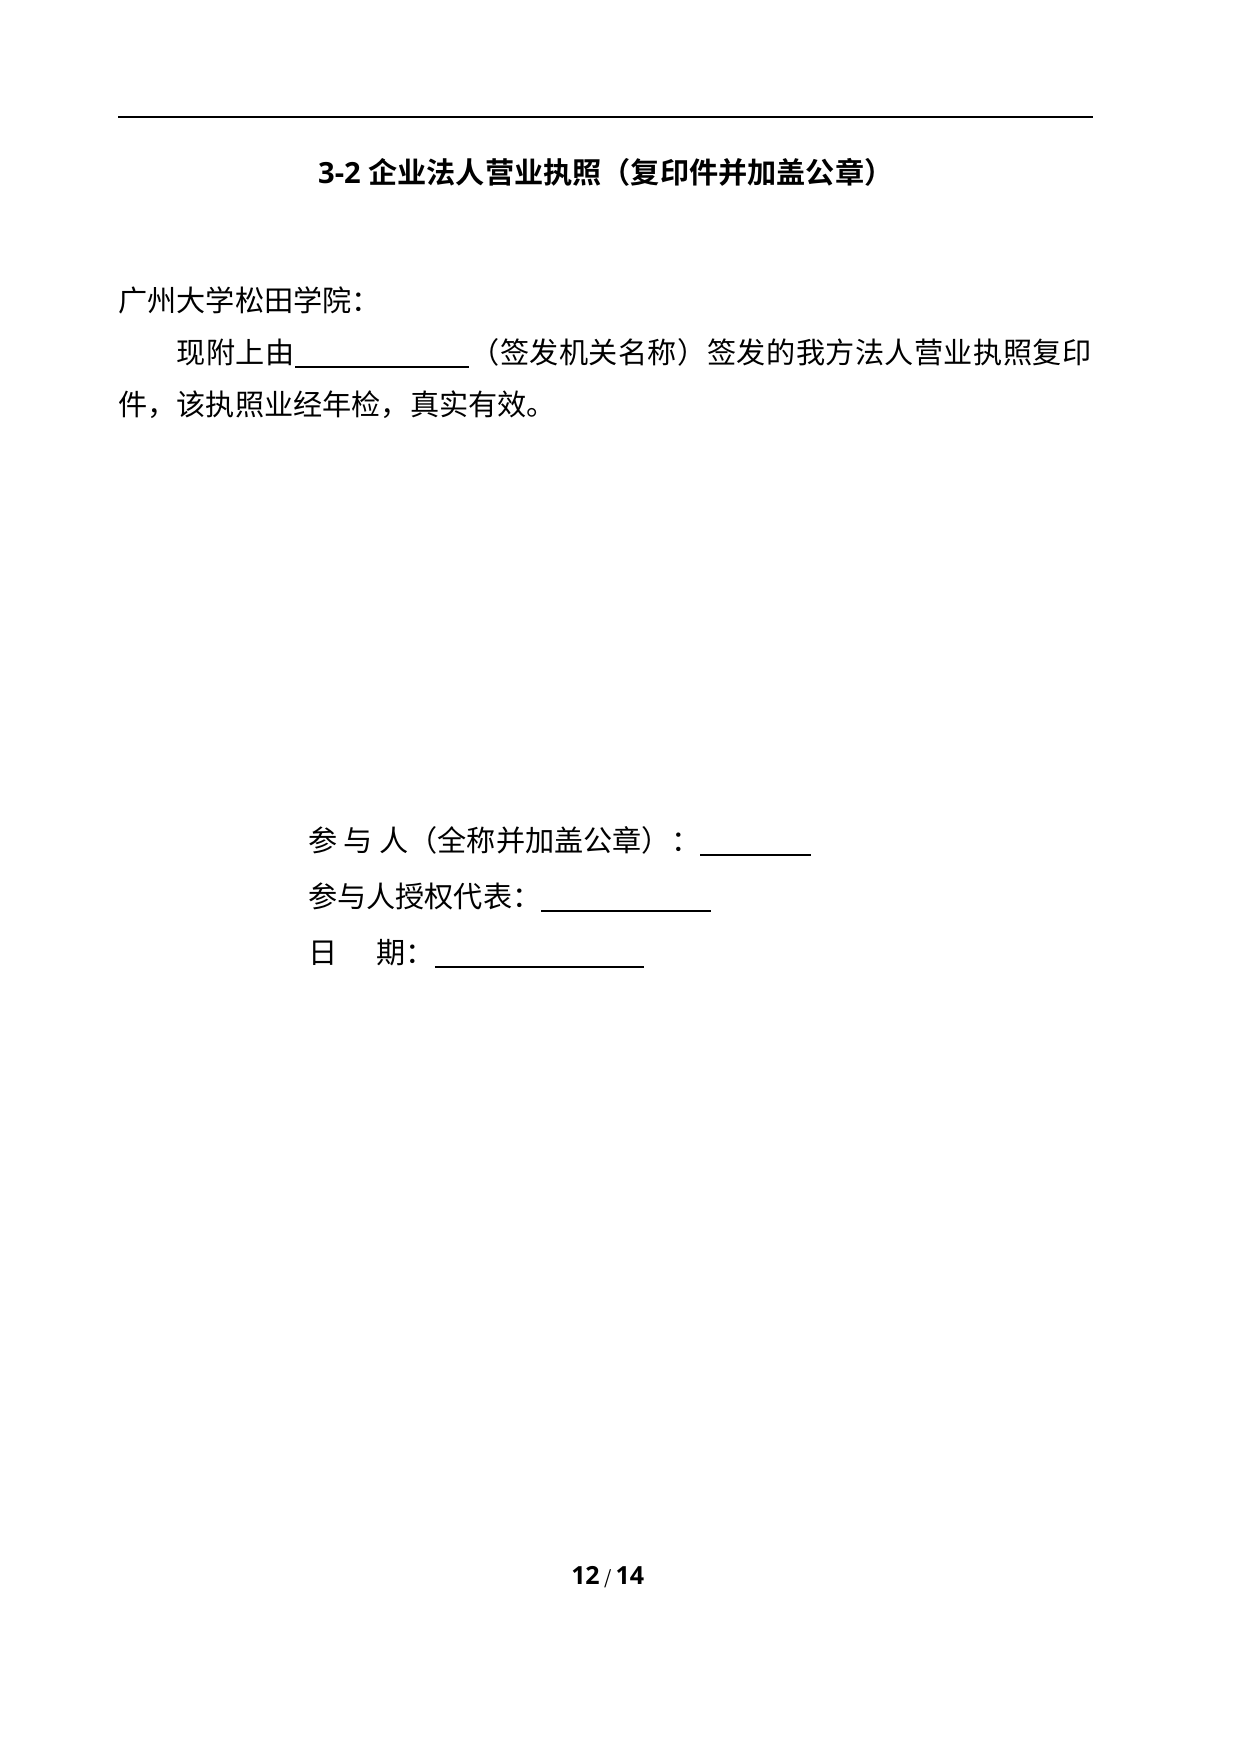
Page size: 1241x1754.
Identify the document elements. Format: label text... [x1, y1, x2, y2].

text 日 期： [118, 932, 1093, 972]
text 广州大学松田学院： [118, 269, 1093, 322]
text 参与人授权代表： [118, 876, 1093, 915]
text 参 与 人（全称并加盖公章）： [118, 819, 1093, 859]
text 现附上由 （签发机关名称）签发的我方法人营业执照复印件，该执照业经年检，真实有效。 [118, 322, 1093, 426]
text 3-2 企业法人营业执照（复印件并加盖公章） [118, 150, 1093, 192]
